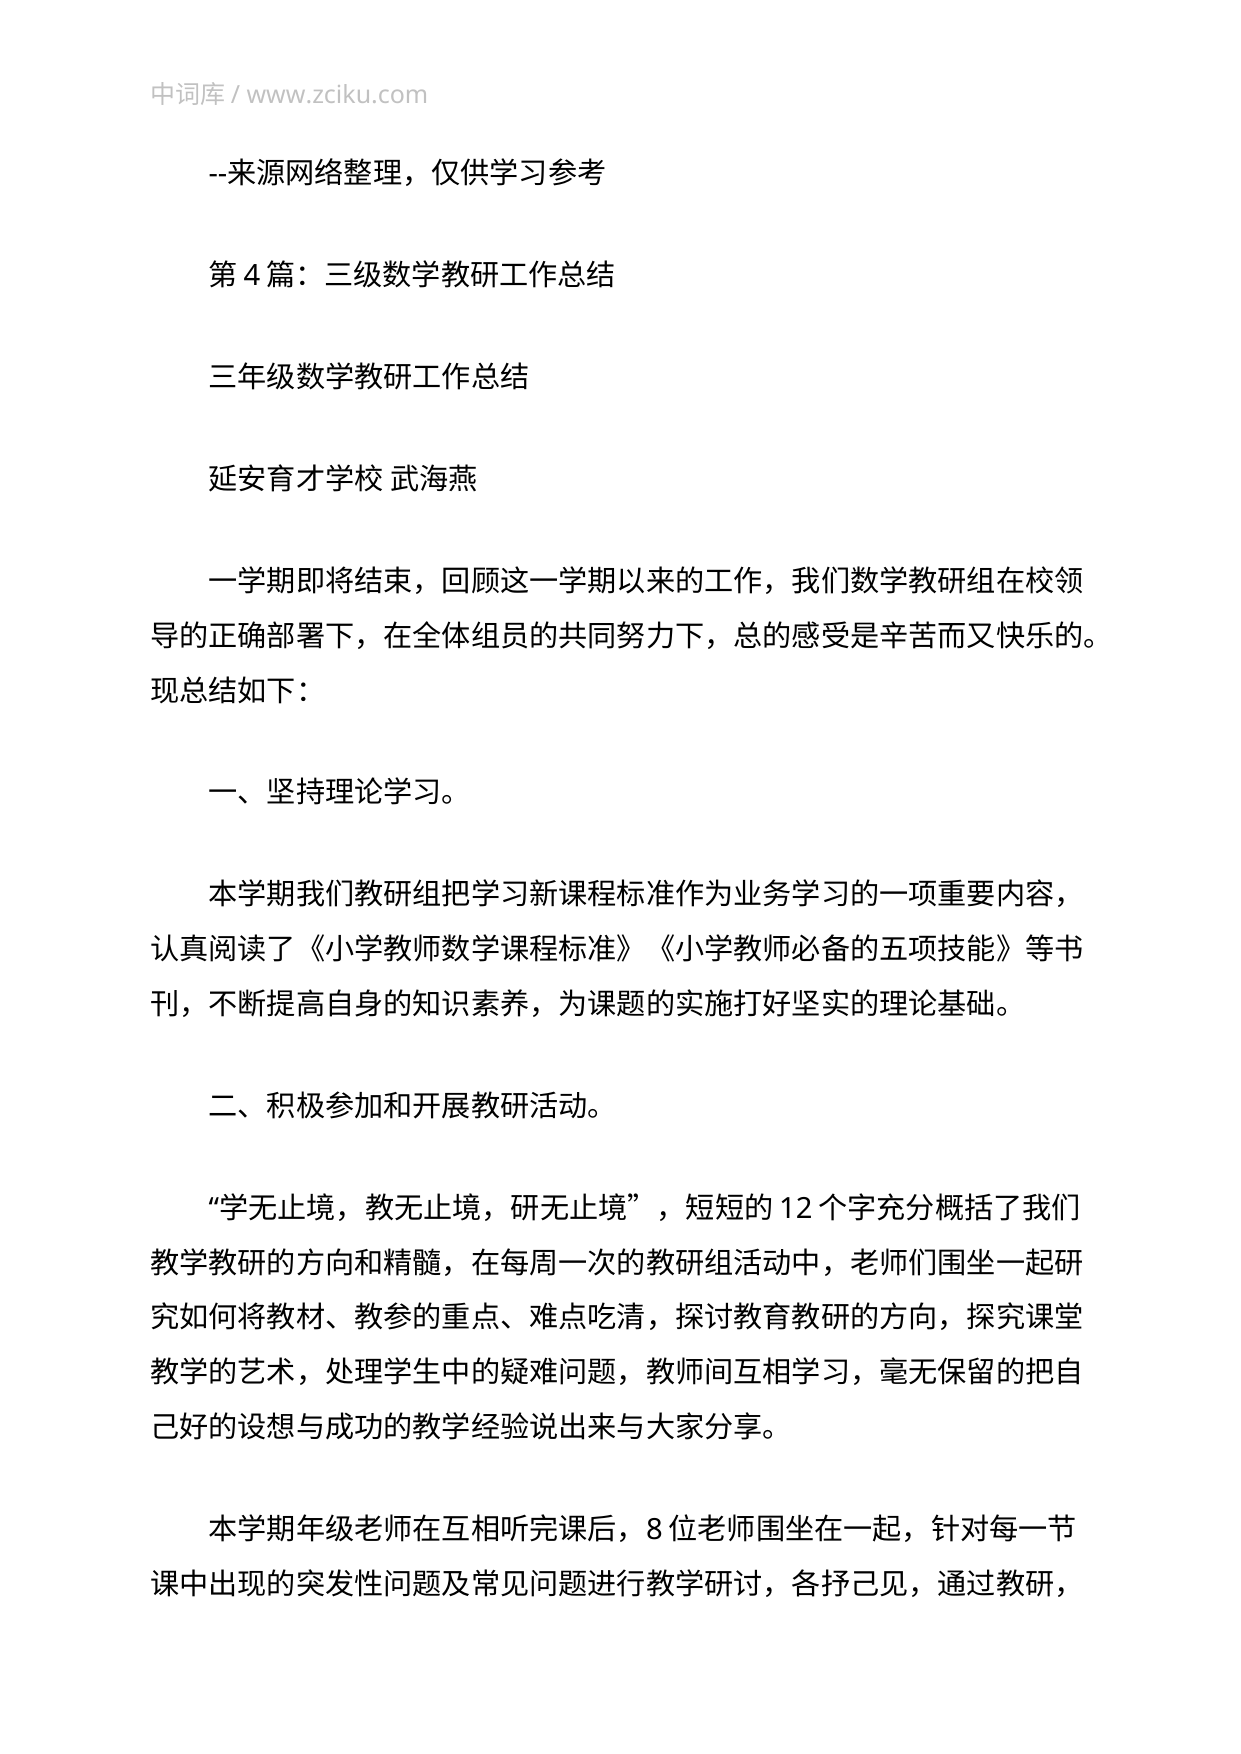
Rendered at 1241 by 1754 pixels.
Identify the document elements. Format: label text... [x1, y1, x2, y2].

text 三年级数学教研工作总结 [150, 354, 1090, 396]
text 二、积极参加和开展教研活动。 [150, 1082, 1090, 1125]
text 延安育才学校 武海燕 [150, 456, 1090, 498]
text --来源网络整理，仅供学习参考 [150, 150, 1090, 192]
text 本学期我们教研组把学习新课程标准作为业务学习的一项重要内容，认真阅读了《小学教师数学课程标准》《小学教师必备的五项技能》等书刊，不断提高自身的知识素养，为课题的实施打好坚实的理论基础。 [150, 871, 1090, 1023]
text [150, 1506, 1090, 1603]
text 一学期即将结束，回顾这一学期以来的工作，我们数学教研组在校领导的正确部署下，在全体组员的共同努力下，总的感受是辛苦而又快乐的。现总结如下： [150, 557, 1090, 709]
text “学无止境，教无止境，研无止境”，短短的12个字充分概括了我们教学教研的方向和精髓，在每周一次的教研组活动中，老师们围坐一起研究如何将教材、教参的重点、难点吃清，探讨教育教研的方向，探究课堂教学的艺术，处理学生中的疑难问题，教师间互相学习，毫无保留的把自己好的设想与成功的教学经验说出来与大家分享。 [150, 1184, 1090, 1446]
text 一、坚持理论学习。 [150, 769, 1090, 811]
text 第4篇：三级数学教研工作总结 [150, 252, 1090, 294]
